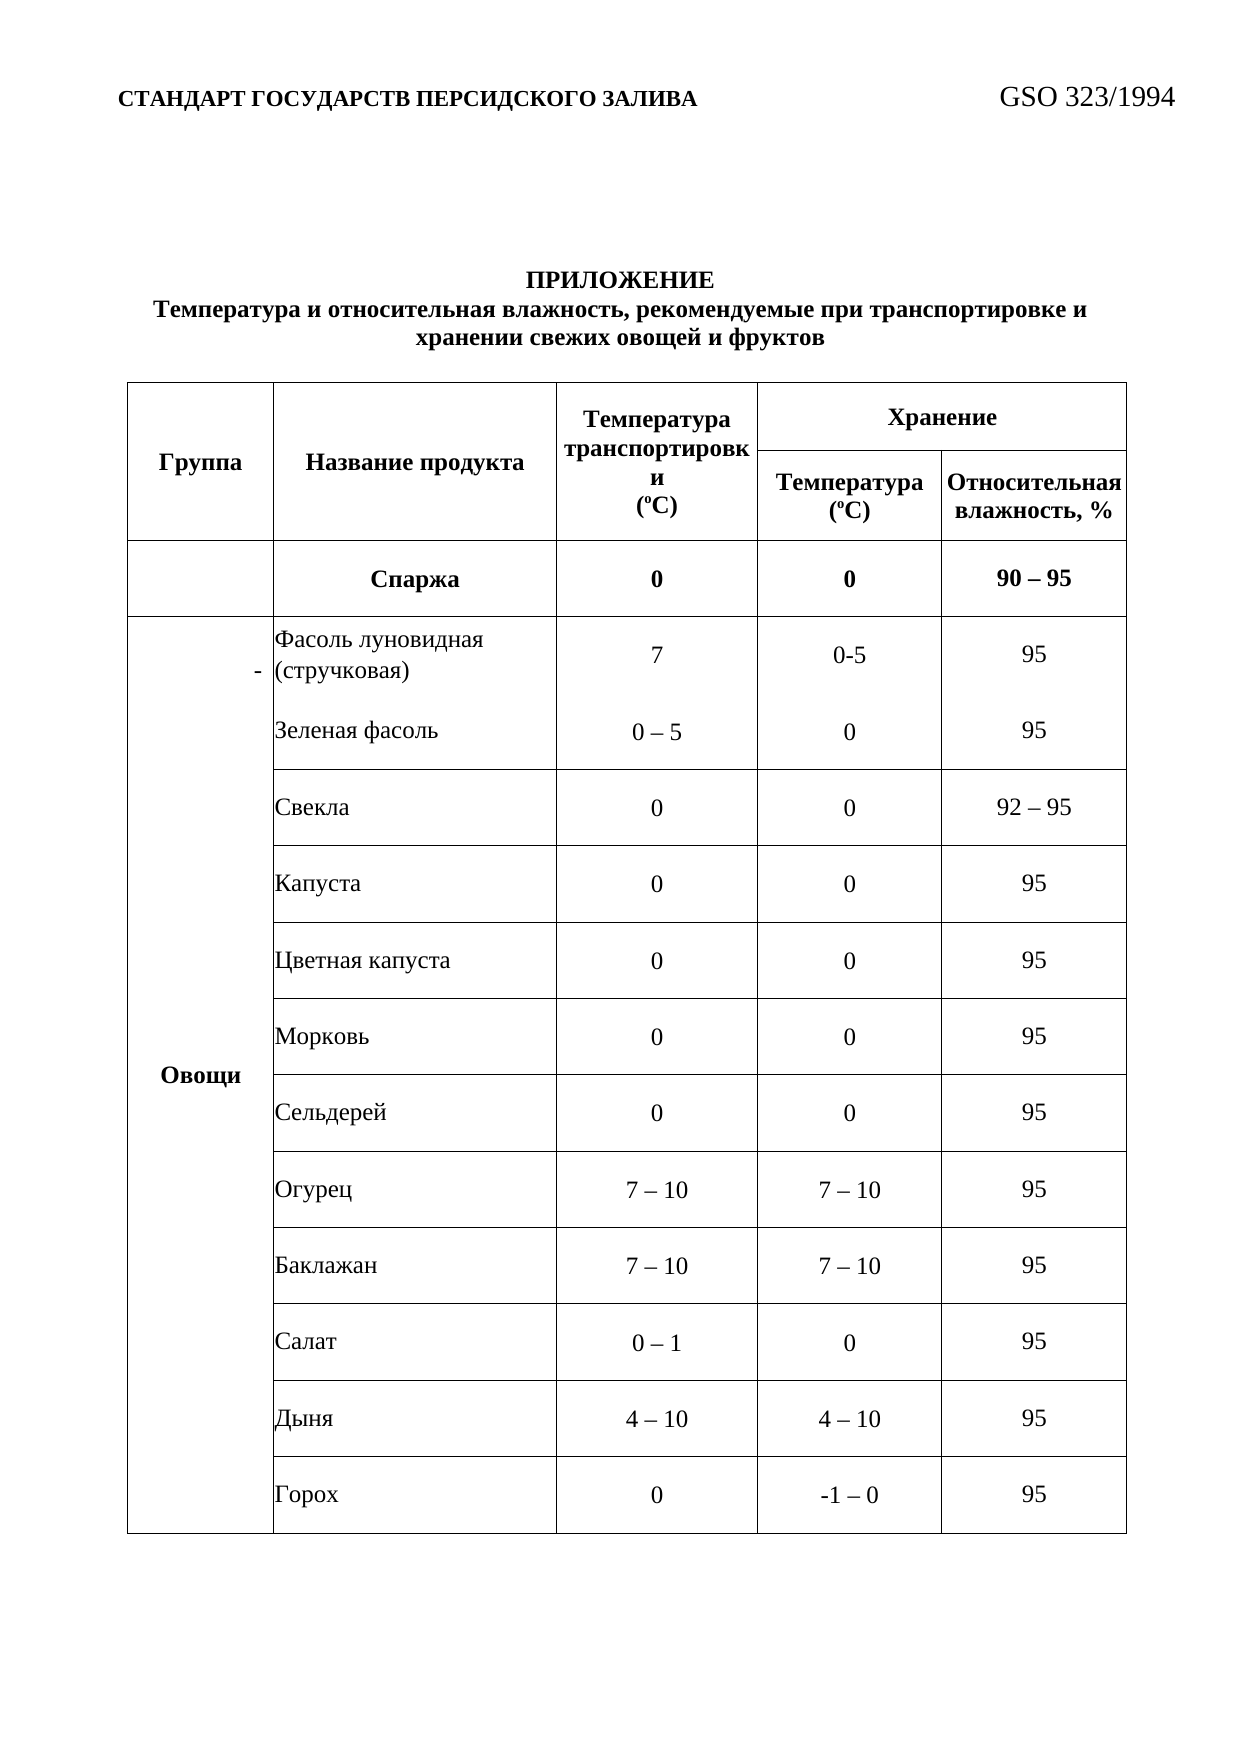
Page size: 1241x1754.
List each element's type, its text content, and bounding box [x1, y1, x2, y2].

table_cell 0 [758, 923, 941, 998]
table_cell 0 [758, 846, 941, 922]
table_cell 7 – 10 [758, 1152, 941, 1227]
table_cell 7 – 10 [758, 1228, 941, 1303]
table_cell Горох [274, 1457, 556, 1532]
table_cell Капуста [274, 846, 556, 922]
table_header Группа [128, 383, 273, 540]
table_cell 95 [942, 999, 1126, 1074]
table_cell 4 – 10 [557, 1381, 757, 1456]
table_cell 0 [557, 1457, 757, 1532]
table_cell Цветная капуста [274, 923, 556, 998]
table_cell Температура (oC) [758, 451, 941, 540]
table_cell 0 [758, 770, 941, 845]
table_cell 0-5 [758, 617, 941, 692]
table_cell Баклажан [274, 1228, 556, 1303]
table_cell Морковь [274, 999, 556, 1074]
table_cell 95 [942, 846, 1126, 922]
table_cell Овощи [128, 617, 273, 1532]
table_cell 95 [942, 693, 1126, 769]
table_header Хранение [758, 383, 1126, 450]
table_cell 0 [758, 1304, 941, 1380]
table_cell Дыня [274, 1381, 556, 1456]
table_cell 0 [557, 1075, 757, 1151]
table_cell 0 [557, 770, 757, 845]
table_cell 7 – 10 [557, 1228, 757, 1303]
table_cell 0 [557, 541, 757, 616]
table_cell 7 – 10 [557, 1152, 757, 1227]
table_cell 0 [557, 999, 757, 1074]
table_cell 0 [758, 693, 941, 769]
table_cell 0 – 5 [557, 693, 757, 769]
table_cell 4 – 10 [758, 1381, 941, 1456]
table_cell Огурец [274, 1152, 556, 1227]
table_cell Фасоль луновидная (стручковая) [274, 617, 556, 692]
table_cell Спаржа [274, 541, 556, 616]
table_cell 95 [942, 1304, 1126, 1380]
table_cell Относительная влажность, % [942, 451, 1126, 540]
text Температура и относительная влажность, рекомендуемые при транспортировке и хранении свежих овощей и фруктов [112, 294, 1128, 351]
table_cell 0 – 1 [557, 1304, 757, 1380]
table_cell 95 [942, 1457, 1126, 1532]
table_cell Зеленая фасоль [274, 693, 556, 769]
table_cell Свекла [274, 770, 556, 845]
table_header Температура транспортировки (oC) [557, 383, 757, 540]
table_cell 0 [557, 923, 757, 998]
table_cell -1 – 0 [758, 1457, 941, 1532]
table_cell Салат [274, 1304, 556, 1380]
table_cell 95 [942, 923, 1126, 998]
table_cell 0 [758, 541, 941, 616]
table_cell 95 [942, 1228, 1126, 1303]
table_cell 7 [557, 617, 757, 692]
table_cell 95 [942, 1075, 1126, 1151]
table_cell [128, 541, 273, 616]
table_cell 95 [942, 1152, 1126, 1227]
text ПРИЛОЖЕНИЕ [112, 265, 1128, 294]
table_cell 95 [942, 1381, 1126, 1456]
table_cell 0 [758, 999, 941, 1074]
table_cell 0 [758, 1075, 941, 1151]
table_cell 92 – 95 [942, 770, 1126, 845]
table_cell 0 [557, 846, 757, 922]
table_cell 95 [942, 617, 1126, 692]
table_header Название продукта [274, 383, 556, 540]
table_cell 90 – 95 [942, 541, 1126, 616]
table_cell Сельдерей [274, 1075, 556, 1151]
